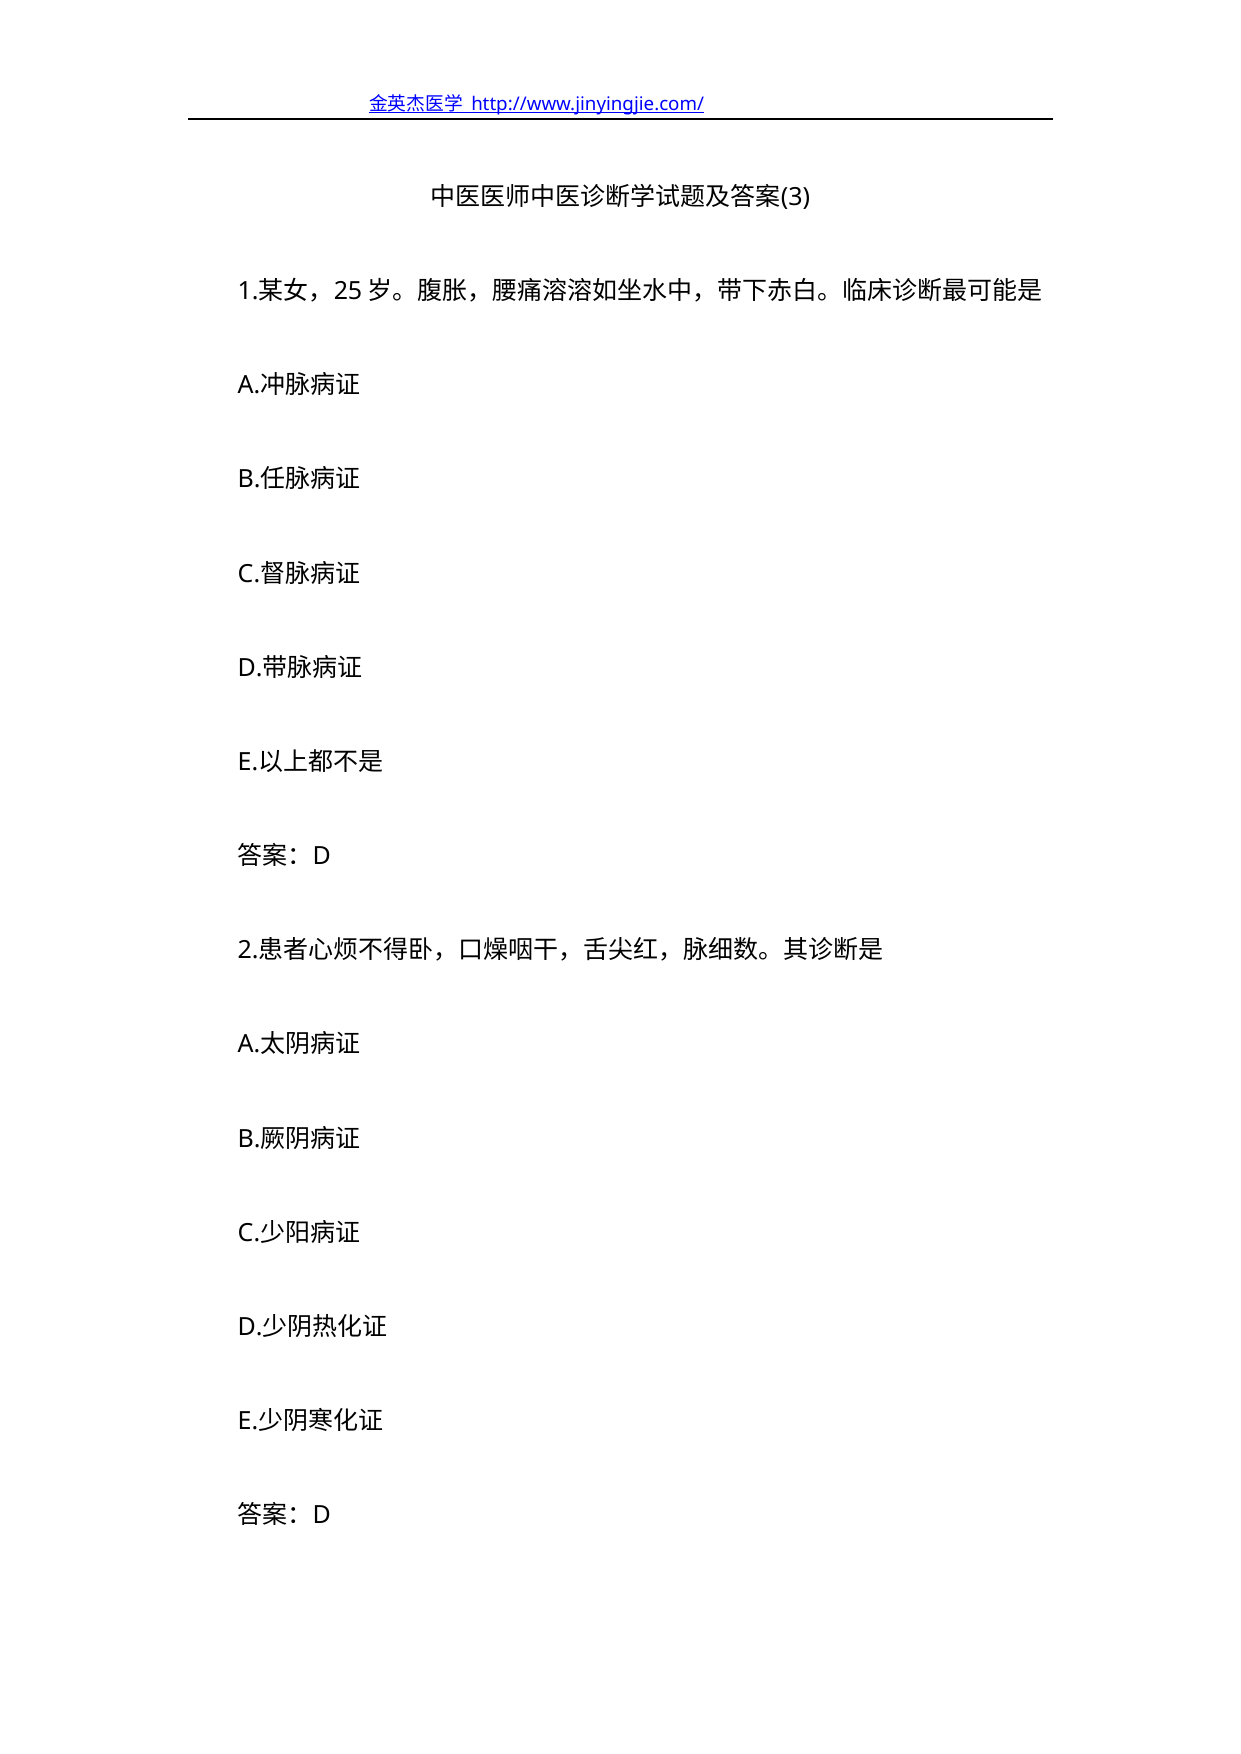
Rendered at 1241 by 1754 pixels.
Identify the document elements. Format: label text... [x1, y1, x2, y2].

text D.带脉病证 [187, 633, 1053, 698]
text C.督脉病证 [187, 539, 1053, 604]
text C.少阳病证 [187, 1198, 1053, 1263]
text B.厥阴病证 [187, 1104, 1053, 1169]
text 答案：D [187, 1480, 1053, 1545]
text E.少阴寒化证 [187, 1386, 1053, 1451]
text 答案：D [187, 821, 1053, 886]
text 1.某女，25岁。腹胀，腰痛溶溶如坐水中，带下赤白。临床诊断最可能是 [187, 256, 1053, 321]
text A.冲脉病证 [187, 350, 1053, 415]
text 中医医师中医诊断学试题及答案(3) [187, 162, 1053, 227]
text B.任脉病证 [187, 444, 1053, 509]
text E.以上都不是 [187, 727, 1053, 792]
text D.少阴热化证 [187, 1292, 1053, 1357]
text 2.患者心烦不得卧，口燥咽干，舌尖红，脉细数。其诊断是 [187, 915, 1053, 980]
text A.太阴病证 [187, 1009, 1053, 1074]
